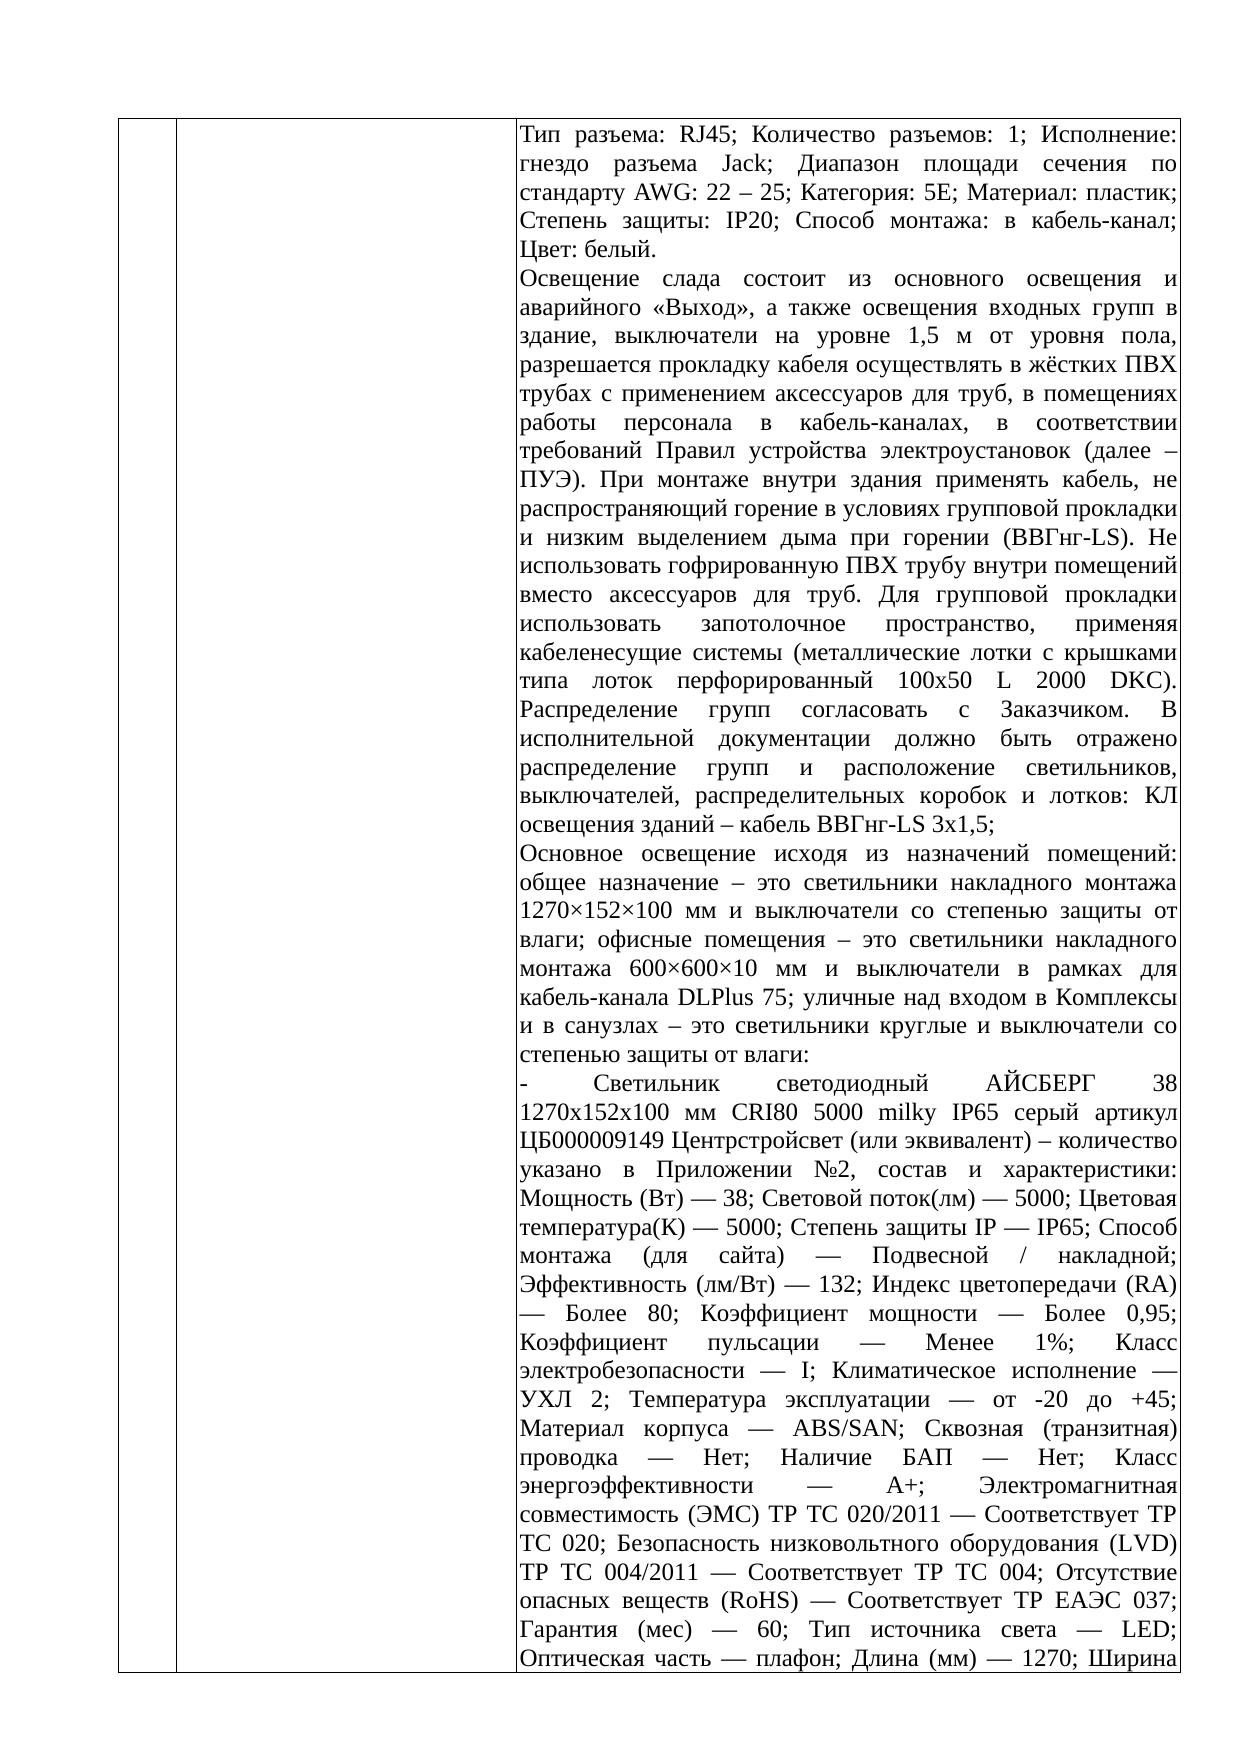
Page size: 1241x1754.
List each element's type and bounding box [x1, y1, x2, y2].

table_cell [177, 119, 516, 1672]
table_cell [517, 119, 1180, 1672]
table_cell [119, 119, 176, 1672]
